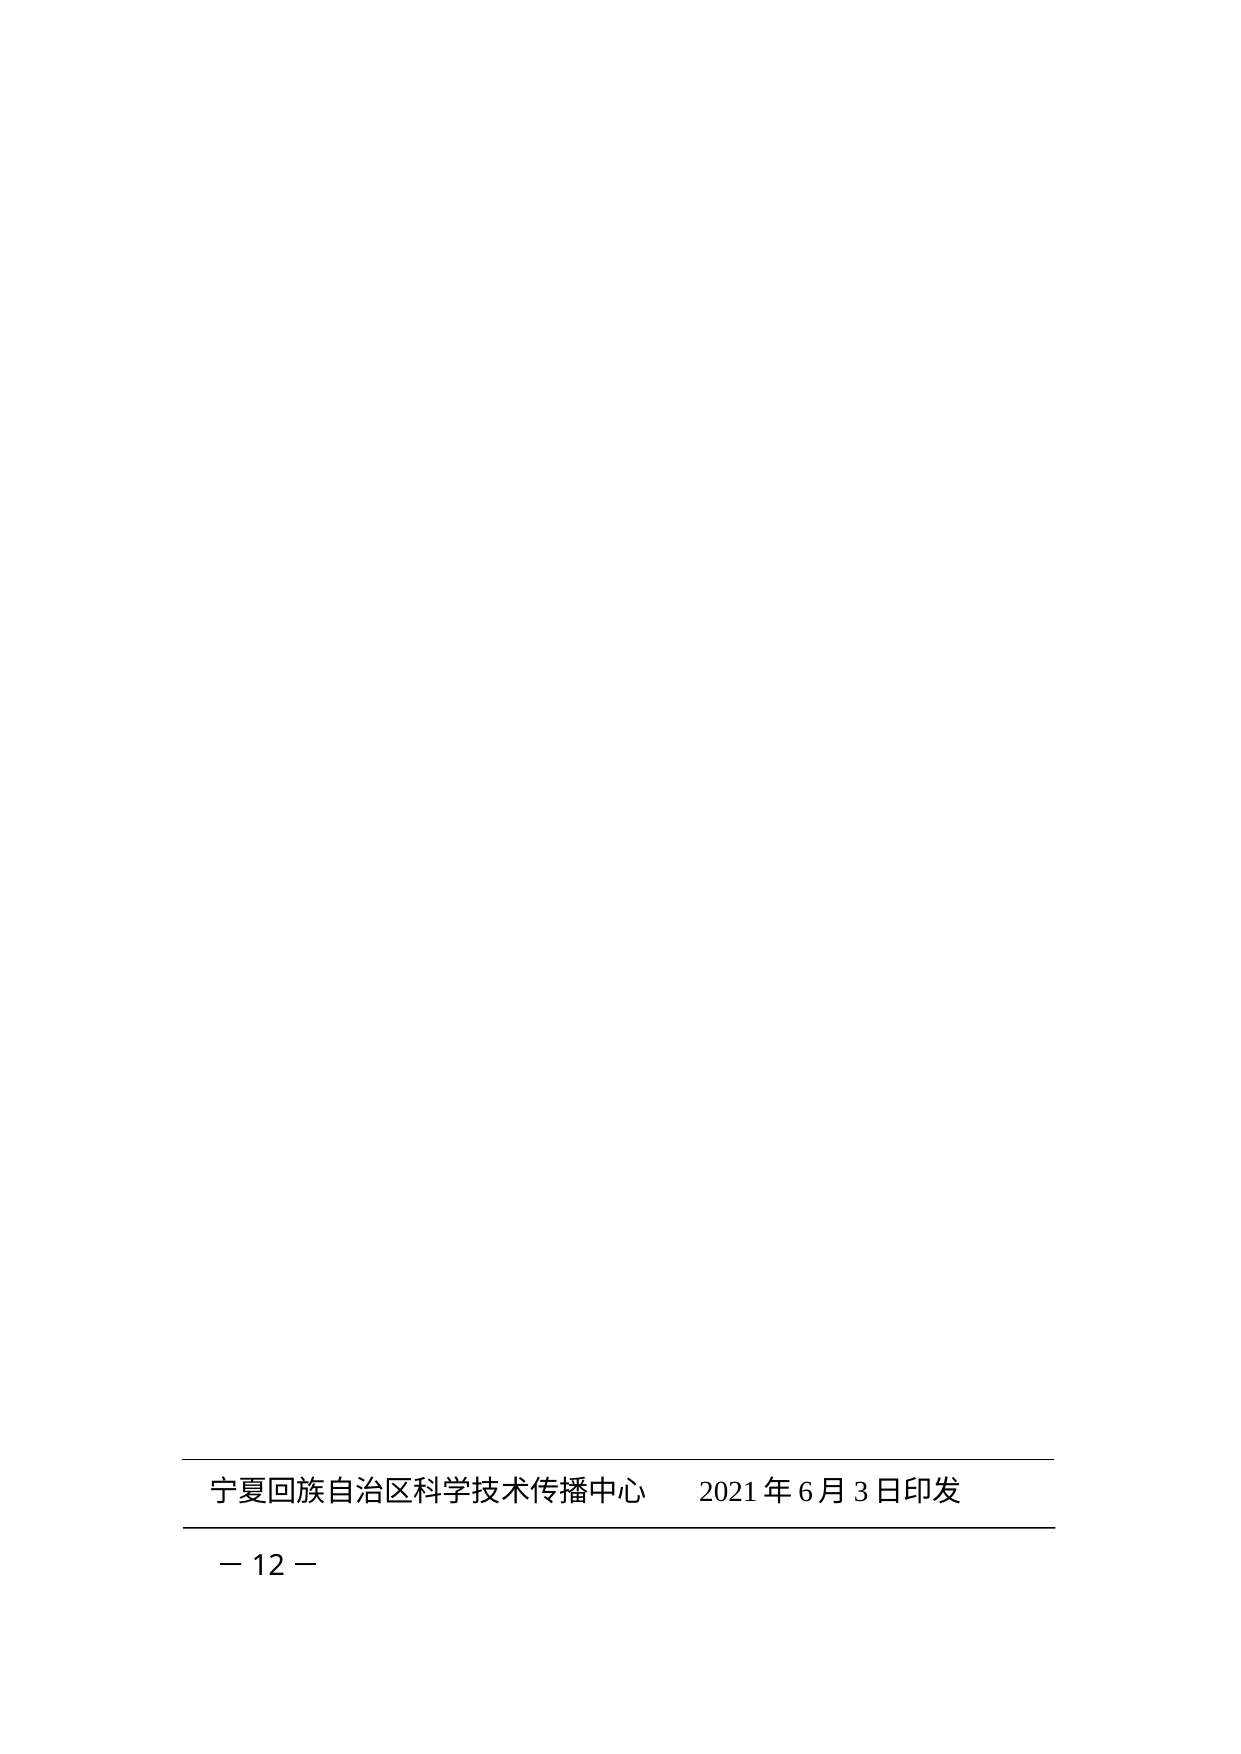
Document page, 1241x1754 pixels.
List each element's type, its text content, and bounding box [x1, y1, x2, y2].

text 宁夏回族自治区科学技术传播中心 2021年6月3日印发 [165, 1459, 1087, 1519]
